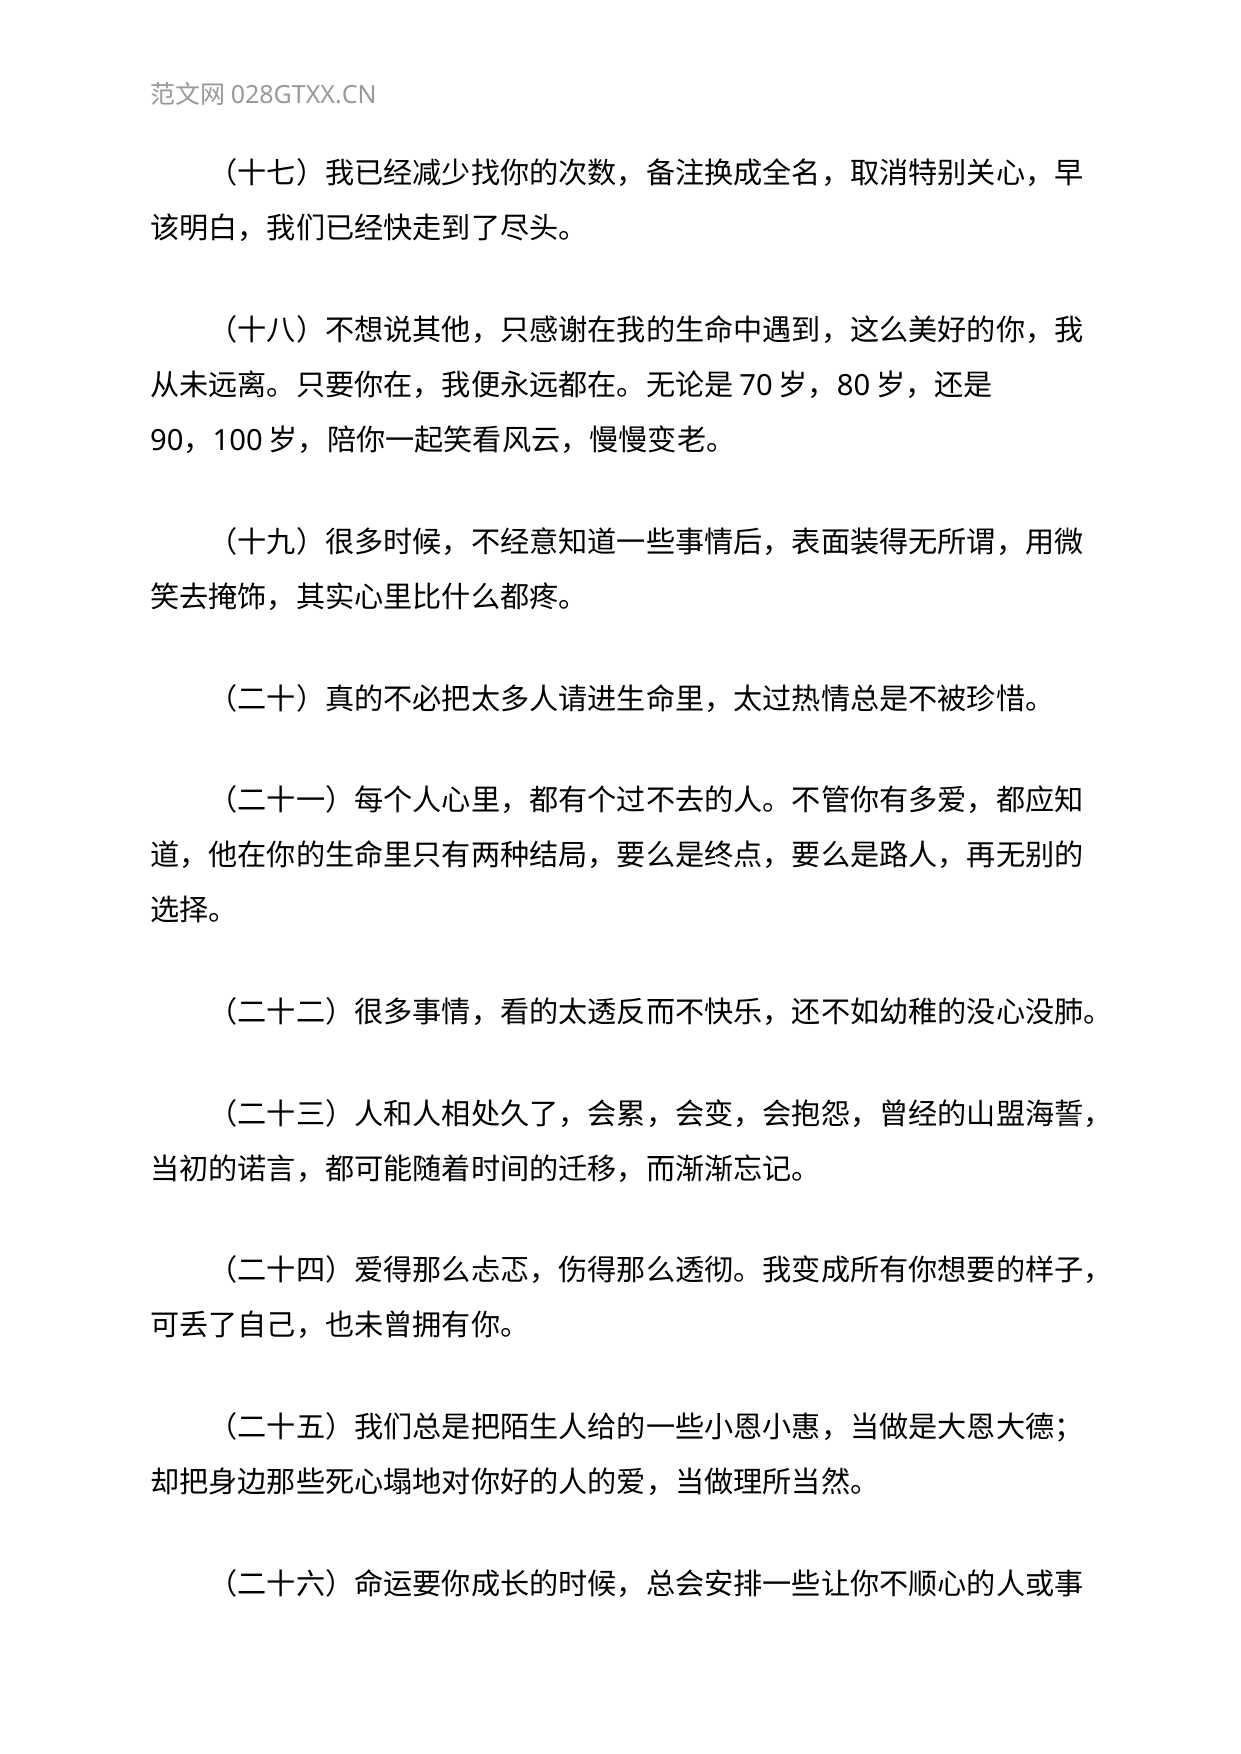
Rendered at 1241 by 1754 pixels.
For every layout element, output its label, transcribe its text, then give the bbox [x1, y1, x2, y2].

text （二十二）很多事情，看的太透反而不快乐，还不如幼稚的没心没肺。 [150, 988, 1090, 1031]
text （二十）真的不必把太多人请进生命里，太过热情总是不被珍惜。 [150, 675, 1090, 717]
text （二十三）人和人相处久了，会累，会变，会抱怨，曾经的山盟海誓，当初的诺言，都可能随着时间的迁移，而渐渐忘记。 [150, 1090, 1090, 1187]
text （十七）我已经减少找你的次数，备注换成全名，取消特别关心，早该明白，我们已经快走到了尽头。 [150, 150, 1090, 247]
text （二十五）我们总是把陌生人给的一些小恩小惠，当做是大恩大德；却把身边那些死心塌地对你好的人的爱，当做理所当然。 [150, 1404, 1090, 1501]
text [150, 1560, 1090, 1603]
text （二十四）爱得那么忐忑，伤得那么透彻。我变成所有你想要的样子，可丢了自己，也未曾拥有你。 [150, 1247, 1090, 1344]
text （十九）很多时候，不经意知道一些事情后，表面装得无所谓，用微笑去掩饰，其实心里比什么都疼。 [150, 518, 1090, 616]
text （二十一）每个人心里，都有个过不去的人。不管你有多爱，都应知道，他在你的生命里只有两种结局，要么是终点，要么是路人，再无别的选择。 [150, 777, 1090, 929]
text （十八）不想说其他，只感谢在我的生命中遇到，这么美好的你，我从未远离。只要你在，我便永远都在。无论是70岁，80岁，还是90，100岁，陪你一起笑看风云，慢慢变老。 [150, 307, 1090, 459]
